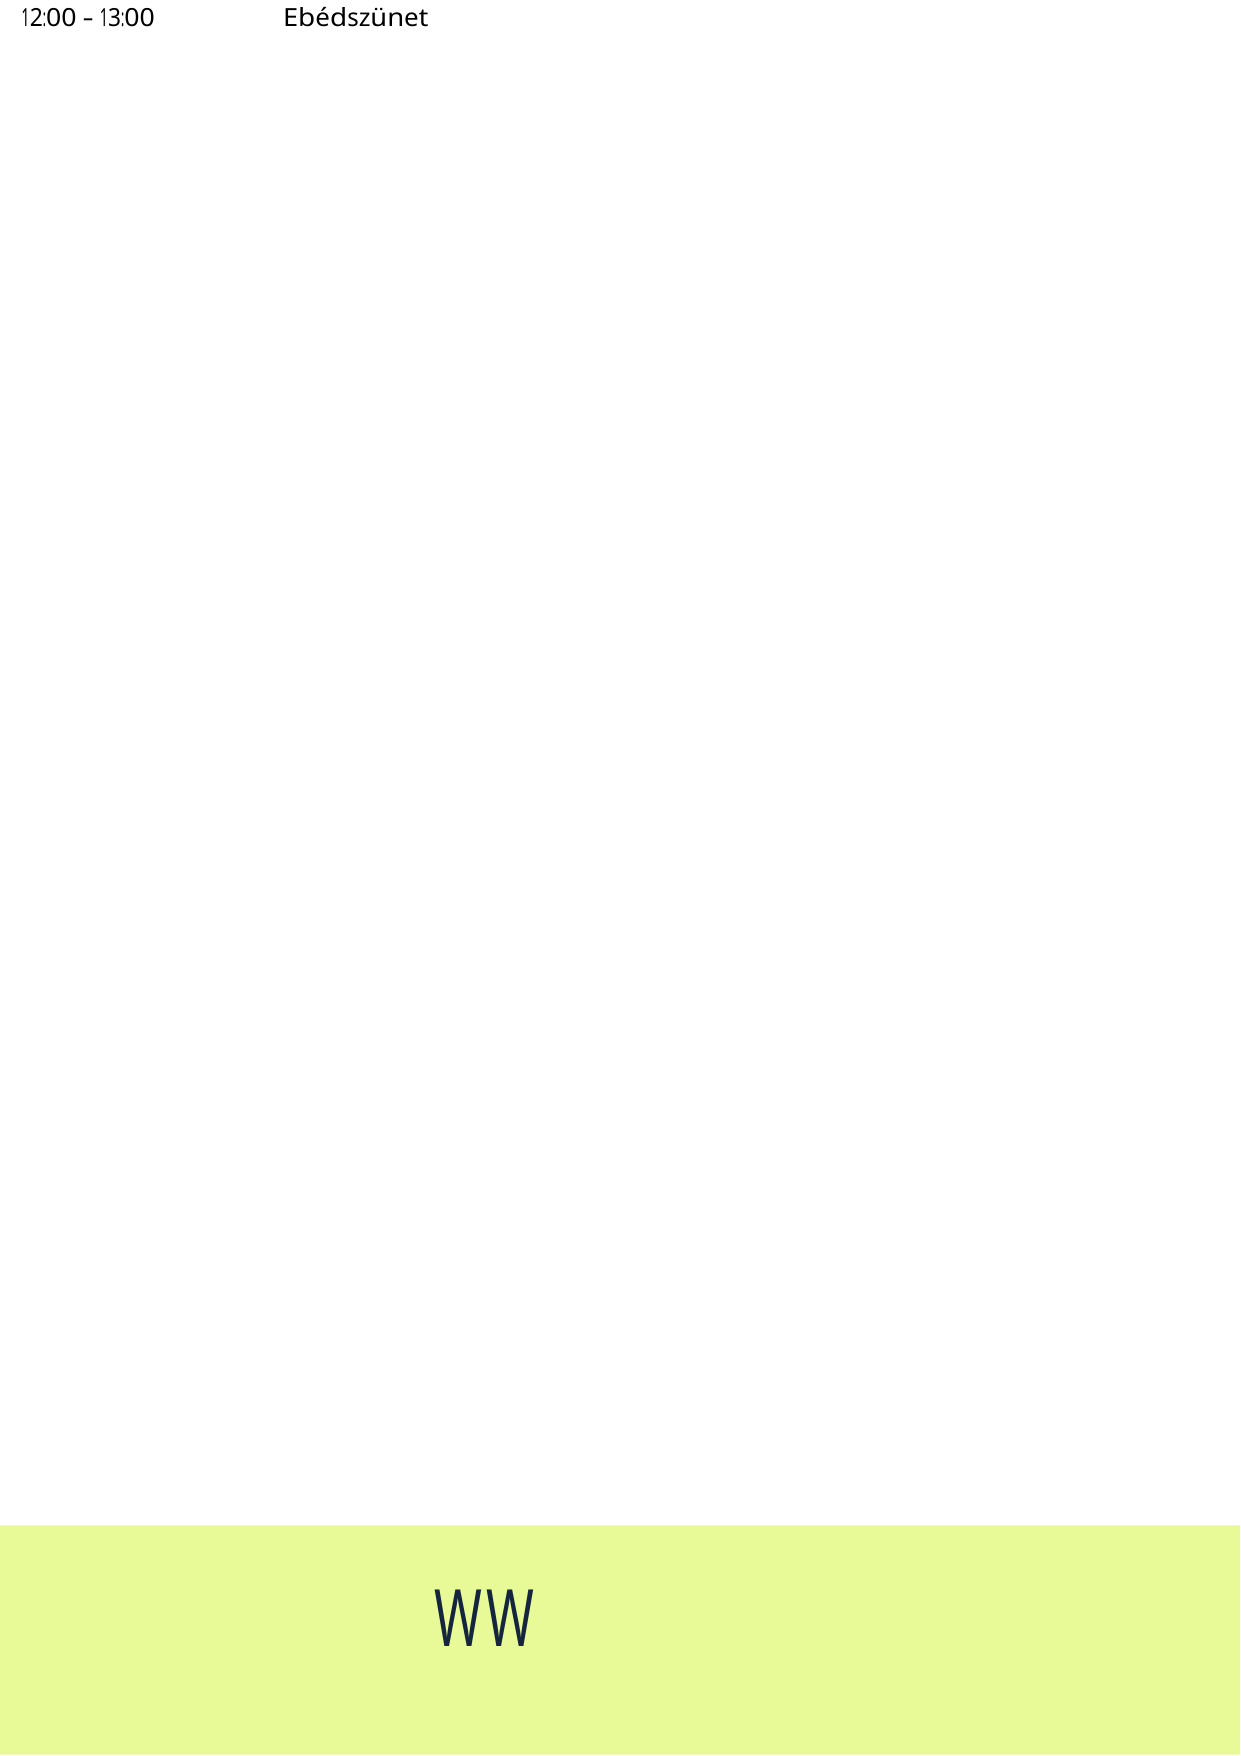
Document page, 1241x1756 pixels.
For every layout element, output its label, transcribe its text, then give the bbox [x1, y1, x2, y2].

subtitle 12:00 – 13:00 Ebédszünet [21, 0, 1217, 34]
